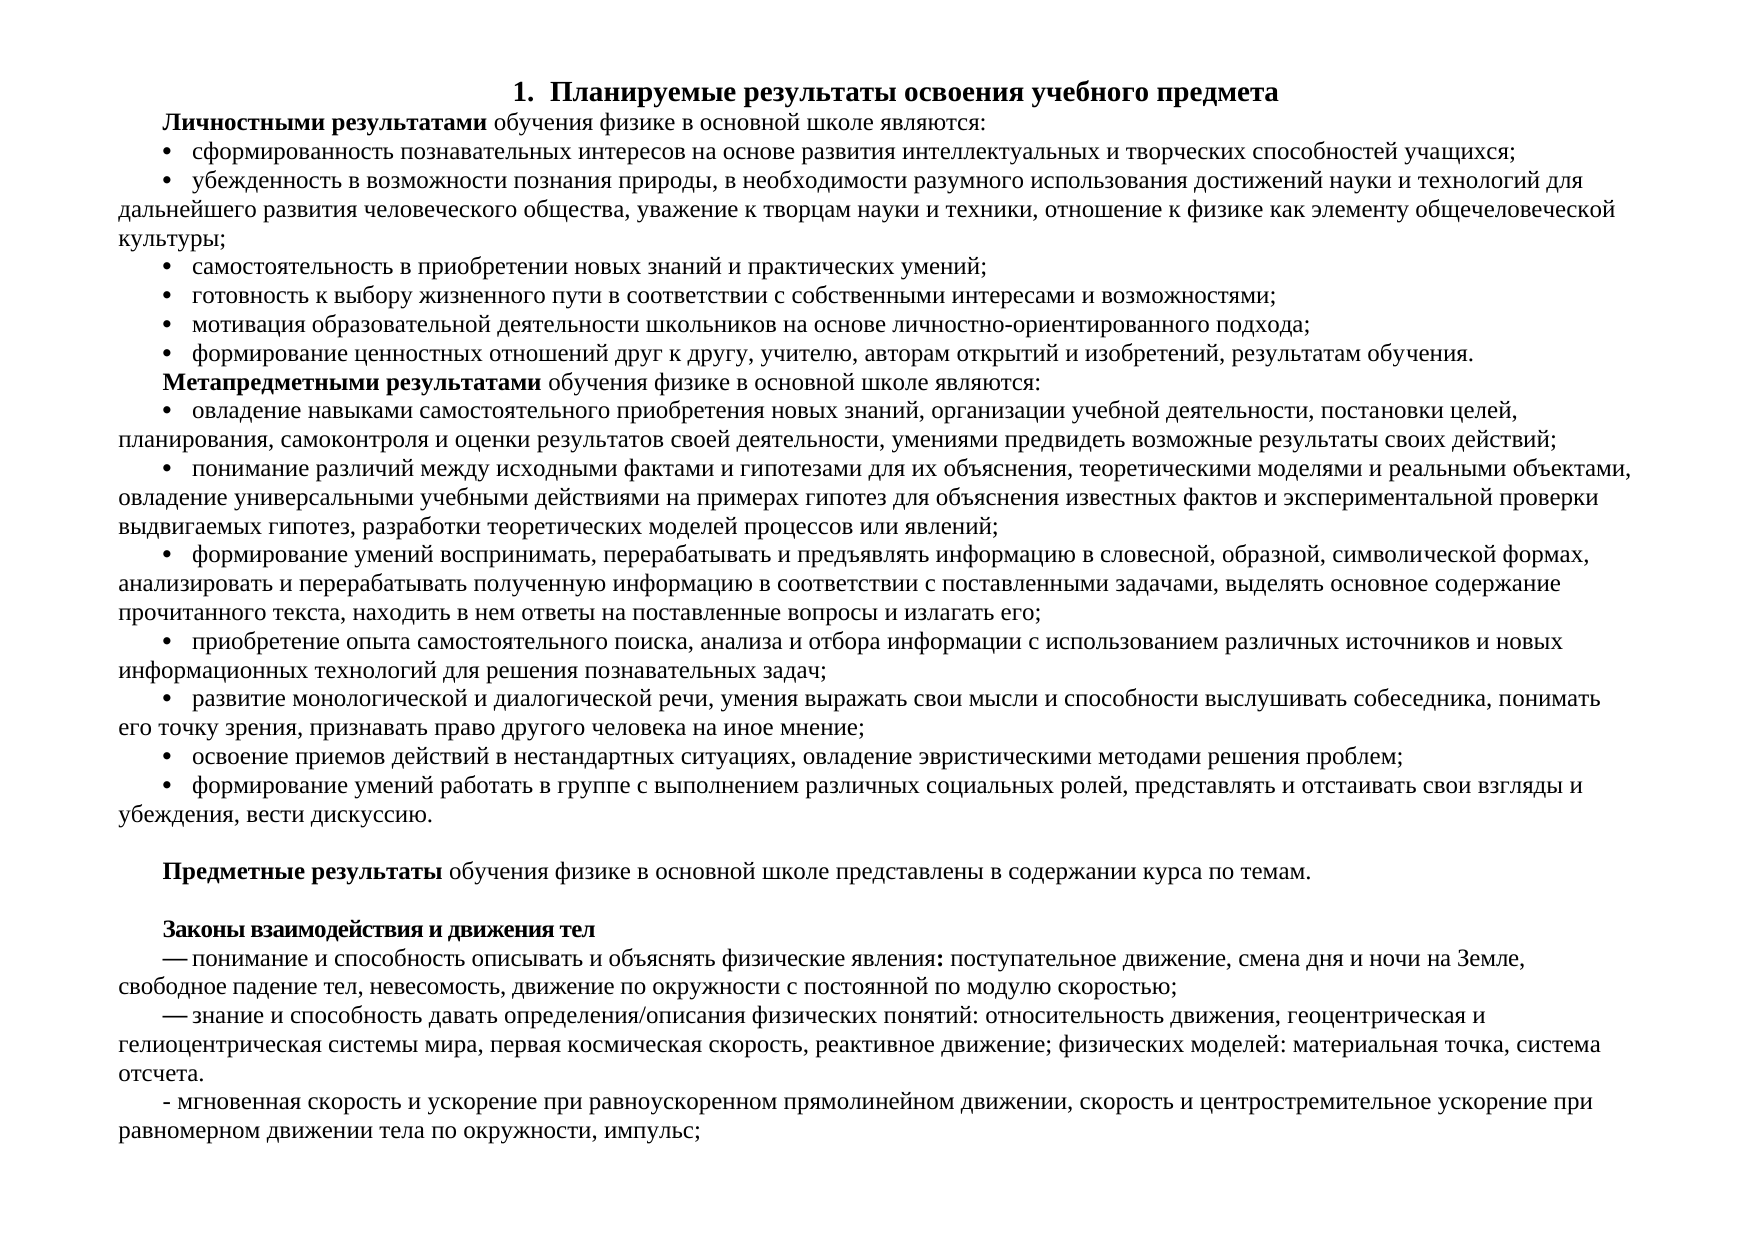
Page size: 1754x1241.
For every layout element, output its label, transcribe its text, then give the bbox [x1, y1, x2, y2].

list овладение навыками самостоятельного приобретения новых знаний, организации учебной деятельности, постановки целей, планирования, самоконтроля и оценки результатов своей деятельности, умениями предвидеть возможные результаты своих действий; [118, 396, 1635, 453]
list развитие монологической и диалогической речи, умения выражать свои мысли и способности выслушивать собеседника, понимать его точку зрения, признавать право другого человека на иное мнение; [118, 683, 1634, 741]
text Метапредметными результатами обучения физике в основной школе являются: [118, 367, 1634, 396]
list формирование умений работать в группе с выполнением различных социальных ролей, представлять и отстаивать свои взгляды и убеждения, вести дискуссию. [118, 770, 1635, 827]
list понимание и способность описывать и объяснять физические явления: поступательное движение, смена дня и ночи на Земле, свободное падение тел, невесомость, движение по окружности с постоянной по модулю скоростью; [118, 942, 1636, 1000]
list приобретение опыта самостоятельного поиска, анализа и отбора информации с использованием различных источников и новых информационных технологий для решения познавательных задач; [118, 626, 1635, 683]
list сформированность познавательных интересов на основе развития интеллектуальных и творческих способностей учащихся; [118, 136, 1635, 165]
list готовность к выбору жизненного пути в соответствии с собственными интересами и возможностями; [118, 280, 1635, 309]
text - мгновенная скорость и ускорение при равноускоренном прямолинейном движении, скорость и центростремительное ускорение при равномерном движении тела по окружности, импульс; [118, 1086, 1636, 1144]
list формирование умений воспринимать, перерабатывать и предъявлять информацию в словесной, образной, символической формах, анализировать и перерабатывать полученную информацию в соответствии с поставленными задачами, выделять основное содержание прочитанного текста, находить в нем ответы на поставленные вопросы и излагать его; [118, 539, 1635, 626]
list самостоятельность в приобретении новых знаний и практических умений; [118, 251, 1635, 280]
text Личностными результатами обучения физике в основной школе являются: [118, 107, 1634, 136]
list формирование ценностных отношений друг к другу, учителю, авторам открытий и изобретений, результатам обучения. [118, 338, 1635, 367]
text Законы взаимодействия и движения тел [118, 914, 1636, 942]
list понимание различий между исходными фактами и гипотезами для их объяснения, теоретическими моделями и реальными объектами, овладение универсальными учебными действиями на примерах гипотез для объяснения известных фактов и экспериментальной проверки выдвигаемых гипотез, разработки теоретических моделей процессов или явлений; [118, 453, 1635, 539]
list знание и способность давать определения/описания физических понятий: относительность движения, геоцентрическая и гелиоцентрическая системы мира, первая космическая скорость, реактивное движение; физических моделей: материальная точка, система отсчета. [118, 1000, 1636, 1086]
text Предметные результаты обучения физике в основной школе представлены в содержании курса по темам. [118, 856, 1635, 885]
list убежденность в возможности познания природы, в необходимости разумного использования достижений науки и технологий для дальнейшего развития человеческого общества, уважение к творцам науки и техники, отношение к физике как элементу общечеловеческой культуры; [118, 165, 1635, 251]
list освоение приемов действий в нестандартных ситуациях, овладение эвристическими методами решения проблем; [118, 741, 1634, 770]
list мотивация образовательной деятельности школьников на основе личностно-ориентированного подхода; [118, 309, 1635, 338]
list Планируемые результаты освоения учебного предмета [156, 74, 1636, 107]
